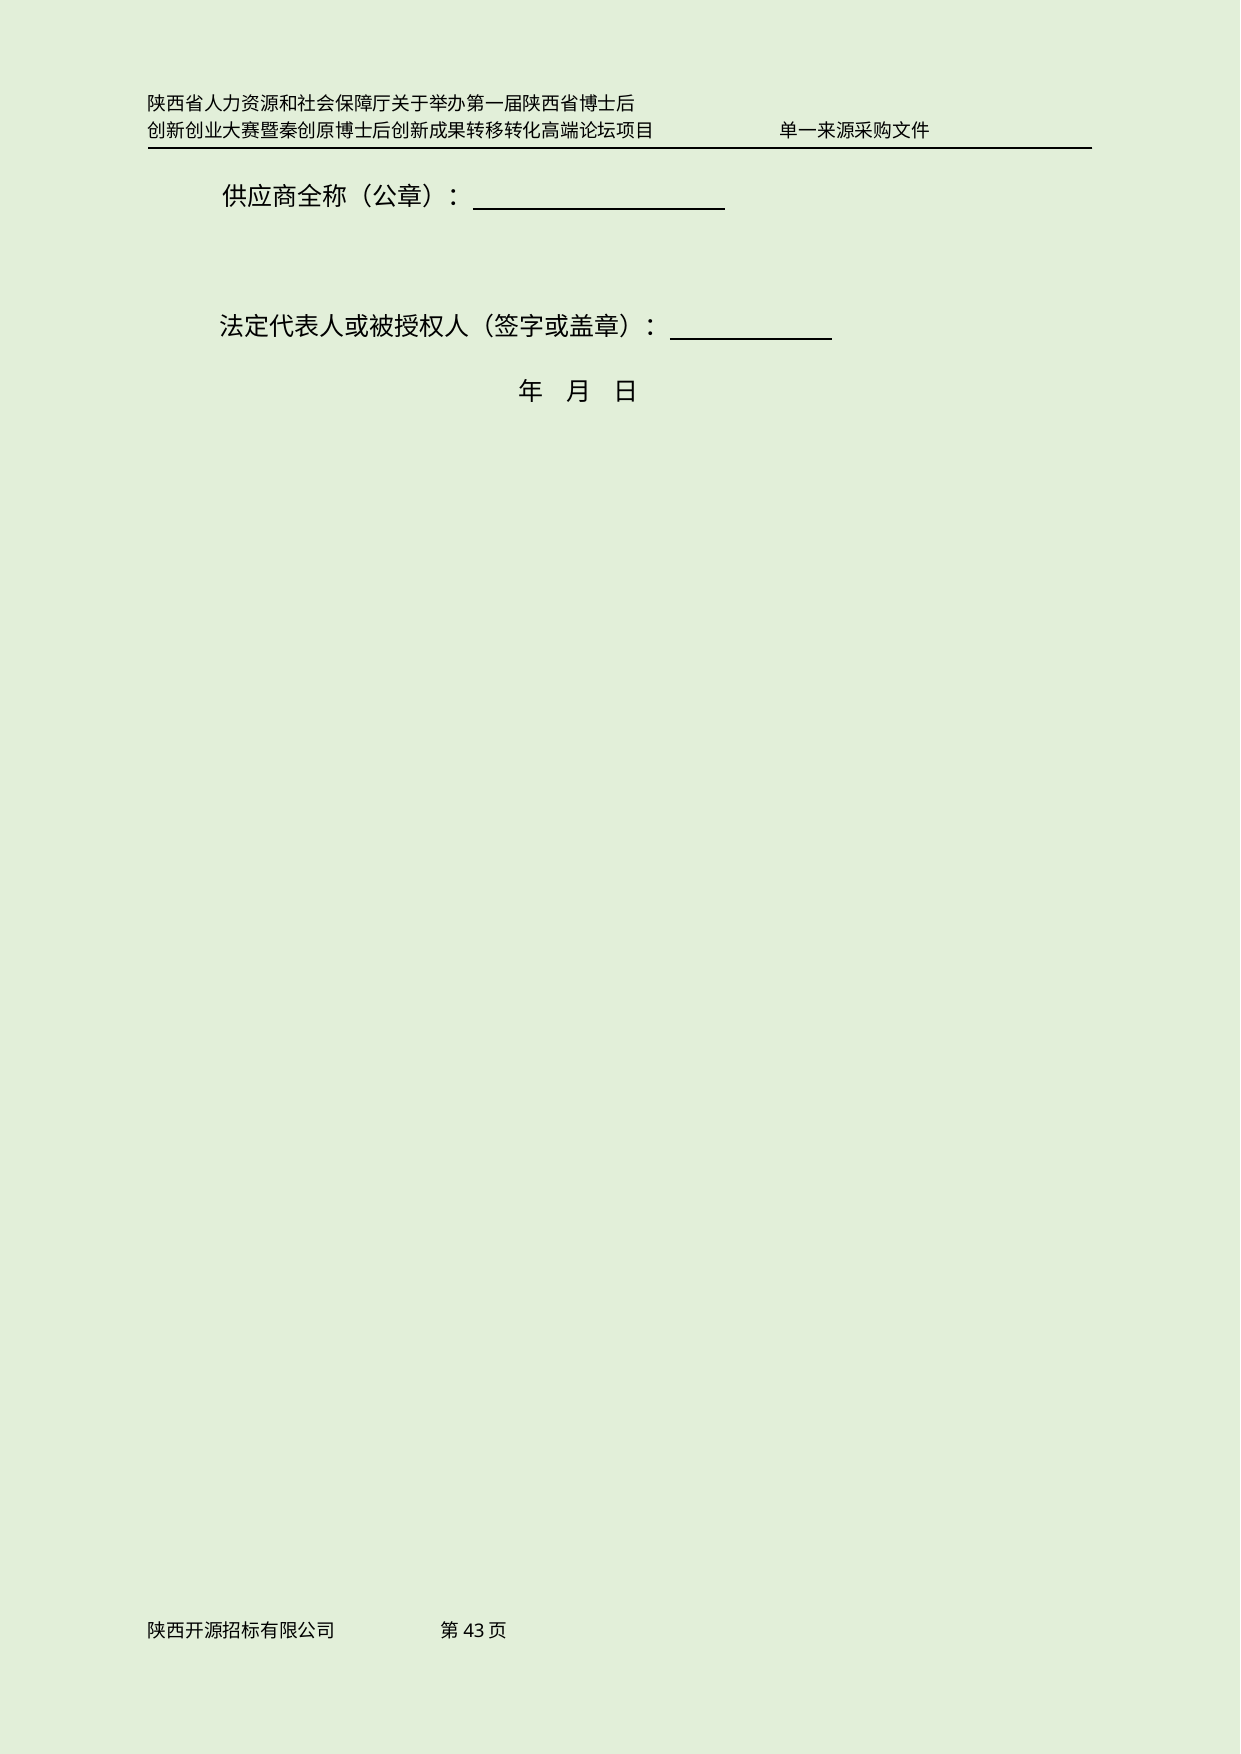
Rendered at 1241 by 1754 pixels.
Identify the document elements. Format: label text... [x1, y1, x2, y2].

text 年 月 日 [148, 357, 1092, 422]
text 供应商全称（公章）： [148, 162, 1092, 227]
text 法定代表人或被授权人（签字或盖章）： [148, 292, 1092, 357]
